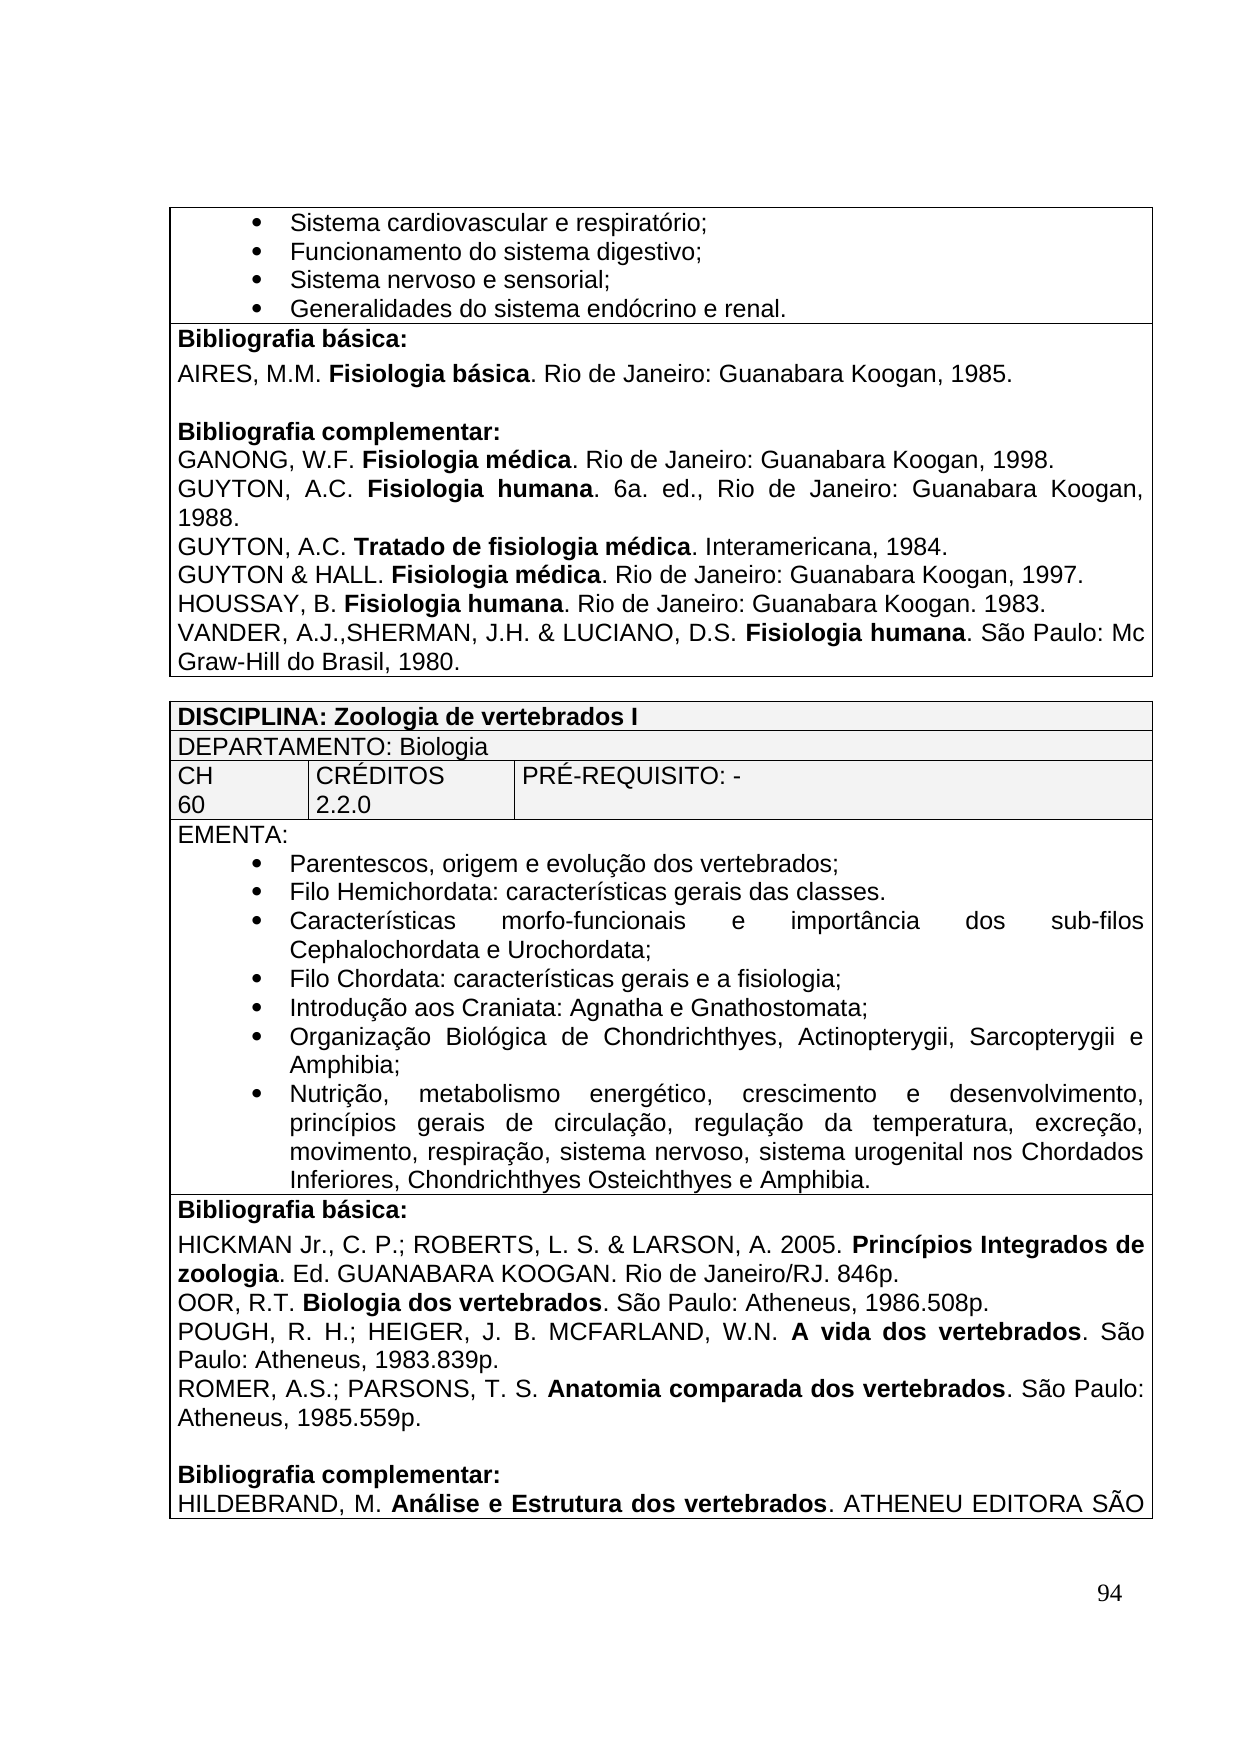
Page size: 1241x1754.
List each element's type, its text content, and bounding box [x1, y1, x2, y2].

table_cell PRÉ-REQUISITO: - [515, 761, 1152, 819]
table_cell EMENTA: Parentescos, origem e evolução dos vertebrados; Filo Hemichordata: características gerais das classes. Características morfo-funcionais e importância dos sub-filos Cephalochordata e Urochordata; Filo Chordata: características gerais e a fisiologia; Introdução aos Craniata: Agnatha e Gnathostomata; Organização Biológica de Chondrichthyes, Actinopterygii, Sarcopterygii e Amphibia; Nutrição, metabolismo energético, crescimento e desenvolvimento, princípios gerais de circulação, regulação da temperatura, excreção, movimento, respiração, sistema nervoso, sistema urogenital nos Chordados Inferiores, Chondrichthyes Osteichthyes e Amphibia. [171, 820, 1152, 1194]
table_cell CRÉDITOS 2.2.0 [309, 761, 514, 819]
table_cell CH 60 [171, 761, 308, 819]
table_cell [171, 208, 1152, 323]
table_cell Bibliografia básica: AIRES, M.M. Fisiologia básica. Rio de Janeiro: Guanabara Koogan, 1985. Bibliografia complementar: GANONG, W.F. Fisiologia médica. Rio de Janeiro: Guanabara Koogan, 1998. GUYTON, A.C. Fisiologia humana. 6a. ed., Rio de Janeiro: Guanabara Koogan, 1988. GUYTON, A.C. Tratado de fisiologia médica. Interamericana, 1984. GUYTON & HALL. Fisiologia médica. Rio de Janeiro: Guanabara Koogan, 1997. HOUSSAY, B. Fisiologia humana. Rio de Janeiro: Guanabara Koogan. 1983. VANDER, A.J.,SHERMAN, J.H. & LUCIANO, D.S. Fisiologia humana. São Paulo: Mc Graw-Hill do Brasil, 1980. [171, 324, 1152, 676]
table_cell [171, 1195, 1152, 1518]
table_cell DEPARTAMENTO: Biologia [171, 731, 1152, 760]
table_header DISCIPLINA: Zoologia de vertebrados I [171, 702, 1152, 730]
